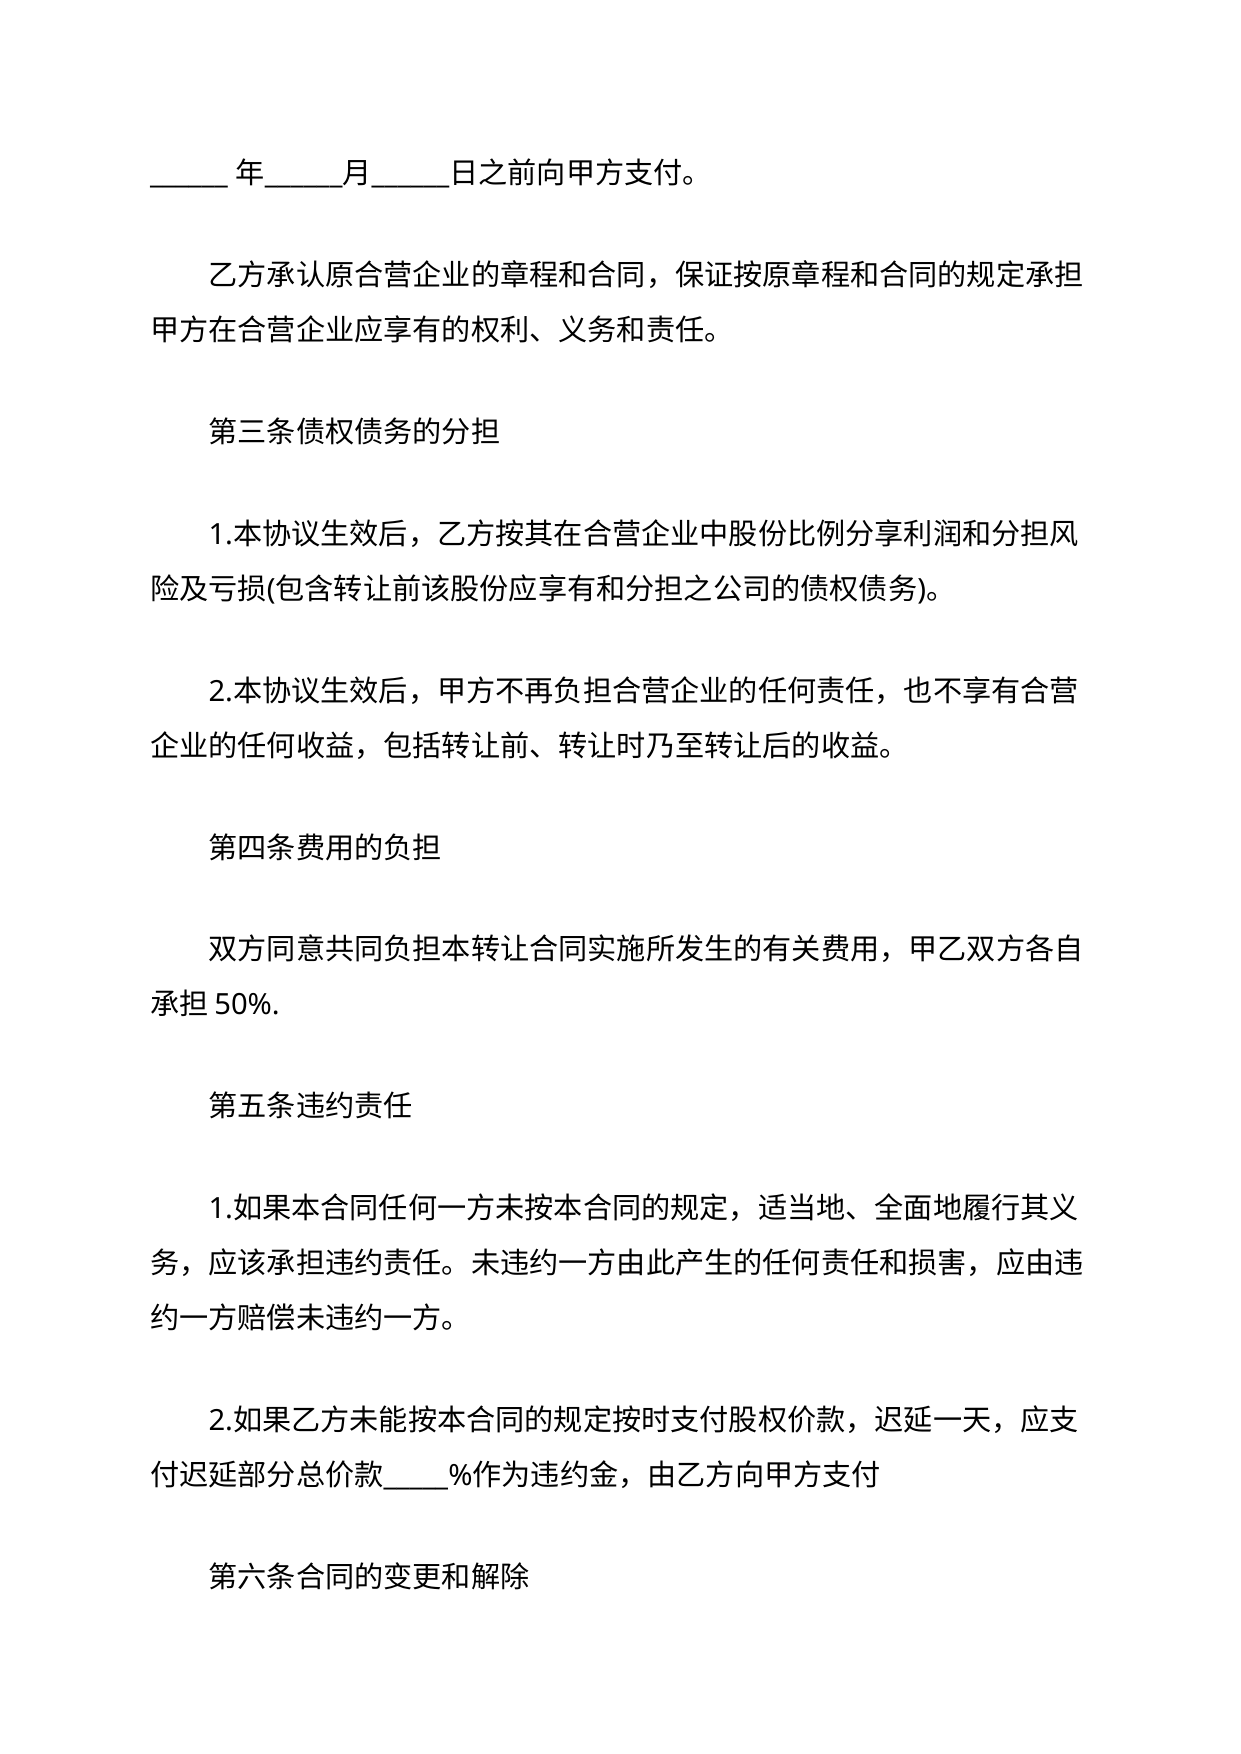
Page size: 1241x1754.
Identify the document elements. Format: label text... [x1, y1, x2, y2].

text 1.如果本合同任何一方未按本合同的规定，适当地、全面地履行其义务，应该承担违约责任。未违约一方由此产生的任何责任和损害，应由违约一方赔偿未违约一方。 [150, 1184, 1090, 1337]
text 第三条债权债务的分担 [150, 409, 1090, 451]
text 双方同意共同负担本转让合同实施所发生的有关费用，甲乙双方各自承担50%. [150, 926, 1090, 1023]
text 第五条违约责任 [150, 1083, 1090, 1125]
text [150, 150, 1090, 192]
text 2.如果乙方未能按本合同的规定按时支付股权价款，迟延一天，应支付迟延部分总价款_____%作为违约金，由乙方向甲方支付 [150, 1396, 1090, 1494]
text 2.本协议生效后，甲方不再负担合营企业的任何责任，也不享有合营企业的任何收益，包括转让前、转让时乃至转让后的收益。 [150, 667, 1090, 765]
text 1.本协议生效后，乙方按其在合营企业中股份比例分享利润和分担风险及亏损(包含转让前该股份应享有和分担之公司的债权债务)。 [150, 510, 1090, 608]
text 第六条合同的变更和解除 [150, 1553, 1090, 1596]
text 乙方承认原合营企业的章程和合同，保证按原章程和合同的规定承担甲方在合营企业应享有的权利、义务和责任。 [150, 252, 1090, 349]
text 第四条费用的负担 [150, 824, 1090, 866]
